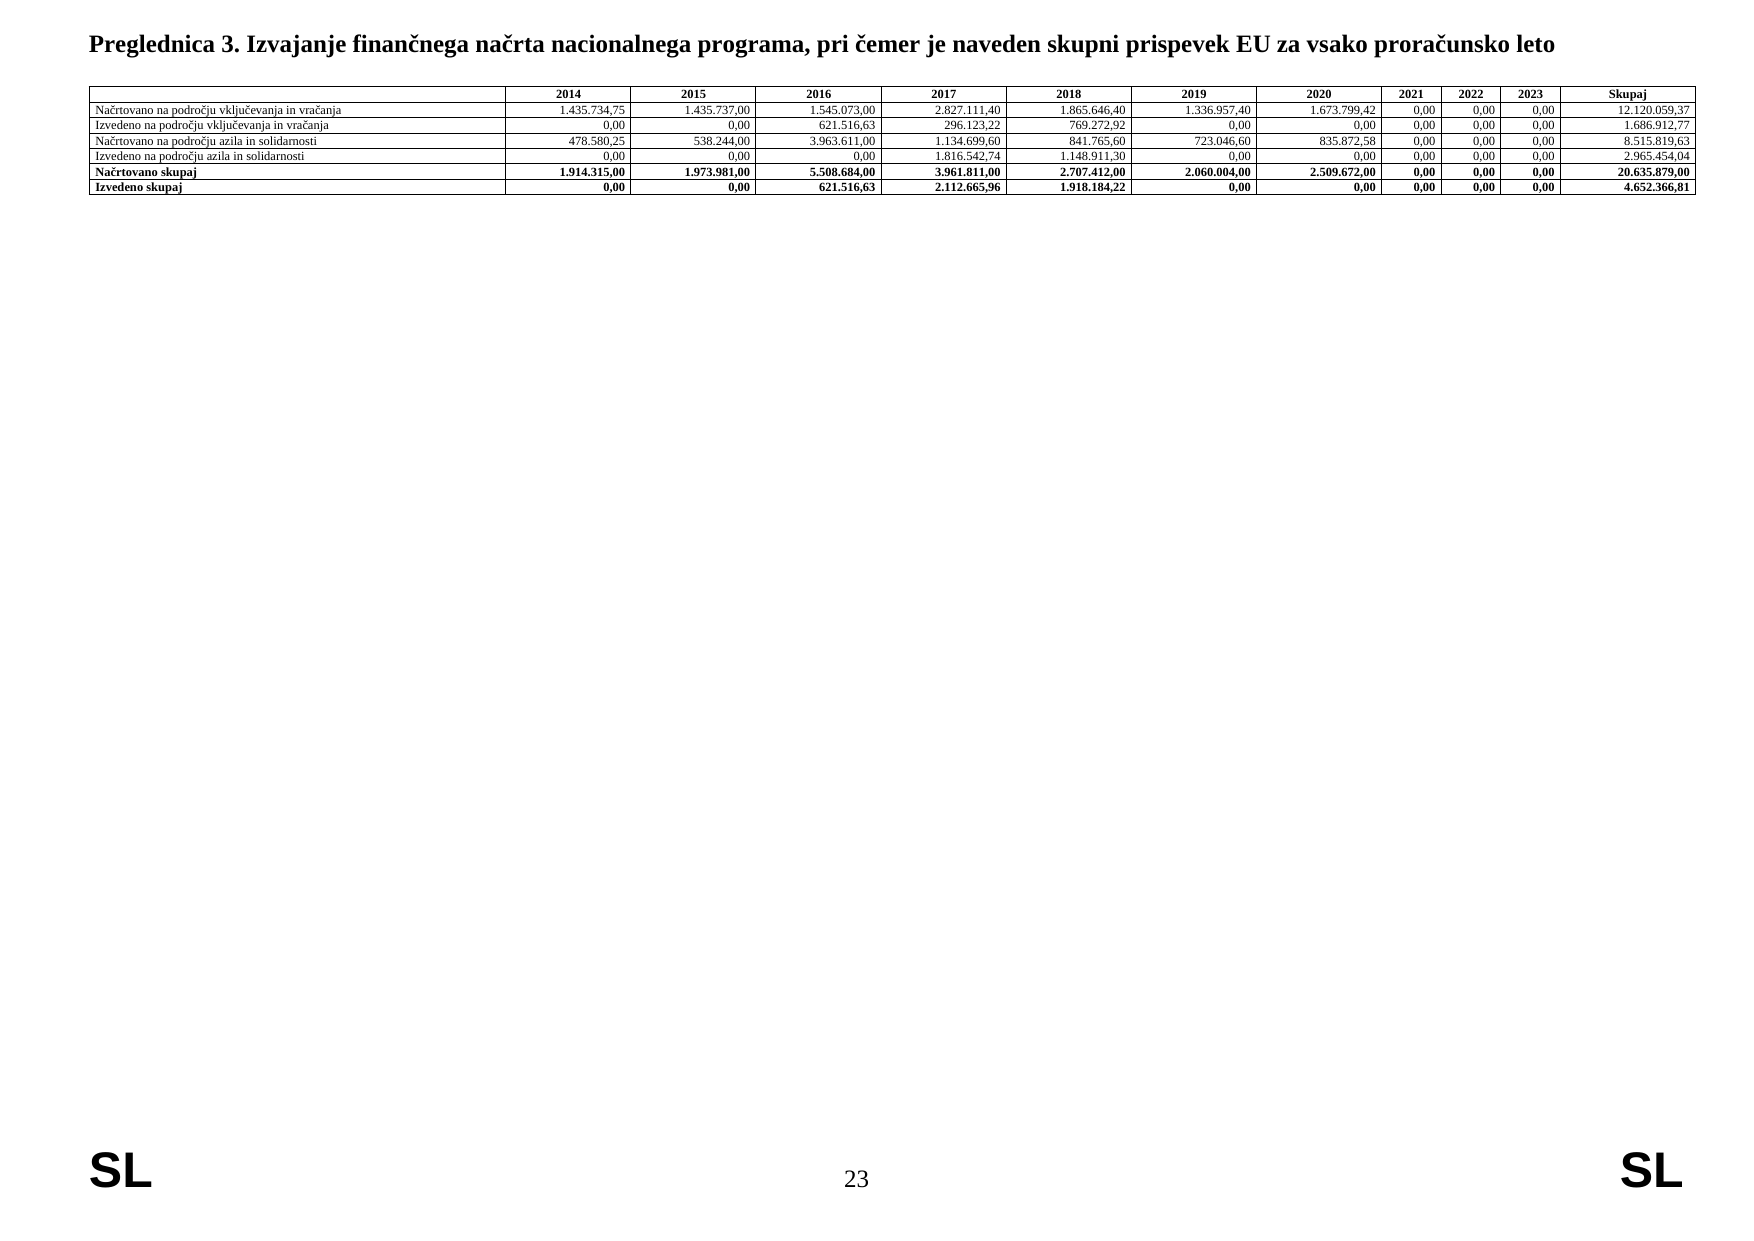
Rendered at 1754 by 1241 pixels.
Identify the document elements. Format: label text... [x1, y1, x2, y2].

table_cell Izvedeno na področju vključevanja in vračanja [90, 118, 505, 132]
table_cell 2.509.672,00 [1257, 164, 1381, 179]
table_header 2014 [506, 87, 630, 102]
table_cell 0,00 [756, 149, 881, 163]
table_header 2022 [1442, 87, 1500, 102]
table_cell 8.515.819,63 [1561, 134, 1695, 148]
table_cell 0,00 [1442, 164, 1500, 179]
table_cell 0,00 [1442, 149, 1500, 163]
table_cell 2.707.412,00 [1007, 164, 1131, 179]
table_header 2016 [756, 87, 881, 102]
table_header 2017 [882, 87, 1006, 102]
table_cell 0,00 [1257, 180, 1381, 194]
table_cell 0,00 [1442, 180, 1500, 194]
table_cell Načrtovano na področju azila in solidarnosti [90, 134, 505, 148]
table_cell 621.516,63 [756, 118, 881, 132]
table_cell 1.918.184,22 [1007, 180, 1131, 194]
table_cell 723.046,60 [1132, 134, 1256, 148]
table_cell 0,00 [1501, 180, 1560, 194]
table_cell 538.244,00 [631, 134, 755, 148]
table_cell 1.673.799,42 [1257, 103, 1381, 117]
table_cell 12.120.059,37 [1561, 103, 1695, 117]
table_cell 1.816.542,74 [882, 149, 1006, 163]
table_cell 0,00 [1501, 149, 1560, 163]
table_cell 0,00 [1501, 134, 1560, 148]
table_cell 769.272,92 [1007, 118, 1131, 132]
table_cell 0,00 [1501, 103, 1560, 117]
table_header 2019 [1132, 87, 1256, 102]
table_cell 0,00 [1501, 118, 1560, 132]
table_cell 0,00 [1132, 118, 1256, 132]
table_header 2020 [1257, 87, 1381, 102]
table_cell Izvedeno na področju azila in solidarnosti [90, 149, 505, 163]
table_cell 1.686.912,77 [1561, 118, 1695, 132]
table_cell 0,00 [506, 149, 630, 163]
table_cell 0,00 [1382, 103, 1441, 117]
table_cell 1.973.981,00 [631, 164, 755, 179]
table_header 2023 [1501, 87, 1560, 102]
table_cell 0,00 [631, 149, 755, 163]
table_cell 0,00 [1382, 180, 1441, 194]
table_cell 1.336.957,40 [1132, 103, 1256, 117]
subtitle Preglednica 3. Izvajanje finančnega načrta nacionalnega programa, pri čemer je naveden skupni prispevek EU za vsako proračunsko leto [89, 29, 1695, 57]
table_header [90, 87, 505, 102]
table_cell 1.914.315,00 [506, 164, 630, 179]
table_cell 0,00 [631, 118, 755, 132]
table_cell Načrtovano na področju vključevanja in vračanja [90, 103, 505, 117]
table_cell 20.635.879,00 [1561, 164, 1695, 179]
table_cell Načrtovano skupaj [90, 164, 505, 179]
table_cell 0,00 [1501, 164, 1560, 179]
table_header 2021 [1382, 87, 1441, 102]
table_cell 0,00 [1132, 180, 1256, 194]
table_cell 1.865.646,40 [1007, 103, 1131, 117]
table_cell 0,00 [1257, 149, 1381, 163]
table_cell 5.508.684,00 [756, 164, 881, 179]
table_cell 4.652.366,81 [1561, 180, 1695, 194]
table_cell 835.872,58 [1257, 134, 1381, 148]
table_header Skupaj [1561, 87, 1695, 102]
table_cell 0,00 [631, 180, 755, 194]
table_cell 0,00 [1382, 118, 1441, 132]
table_cell 0,00 [1442, 103, 1500, 117]
table_header 2018 [1007, 87, 1131, 102]
table_cell 0,00 [1132, 149, 1256, 163]
table_cell 841.765,60 [1007, 134, 1131, 148]
table_cell 0,00 [506, 118, 630, 132]
table_cell 1.134.699,60 [882, 134, 1006, 148]
table_cell 1.435.734,75 [506, 103, 630, 117]
table_cell 296.123,22 [882, 118, 1006, 132]
table_cell 0,00 [1382, 149, 1441, 163]
table_cell 2.112.665,96 [882, 180, 1006, 194]
table_cell 0,00 [1382, 134, 1441, 148]
table_cell 1.545.073,00 [756, 103, 881, 117]
table_cell 1.435.737,00 [631, 103, 755, 117]
table_cell 3.963.611,00 [756, 134, 881, 148]
table_cell 0,00 [1257, 118, 1381, 132]
table_cell 0,00 [1442, 134, 1500, 148]
table_cell 0,00 [1442, 118, 1500, 132]
table_cell 478.580,25 [506, 134, 630, 148]
table_cell 2.965.454,04 [1561, 149, 1695, 163]
table_cell 3.961.811,00 [882, 164, 1006, 179]
table_cell 621.516,63 [756, 180, 881, 194]
table_cell Izvedeno skupaj [90, 180, 505, 194]
table_header 2015 [631, 87, 755, 102]
table_cell 0,00 [506, 180, 630, 194]
table_cell 1.148.911,30 [1007, 149, 1131, 163]
table_cell 0,00 [1382, 164, 1441, 179]
table_cell 2.827.111,40 [882, 103, 1006, 117]
table_cell 2.060.004,00 [1132, 164, 1256, 179]
